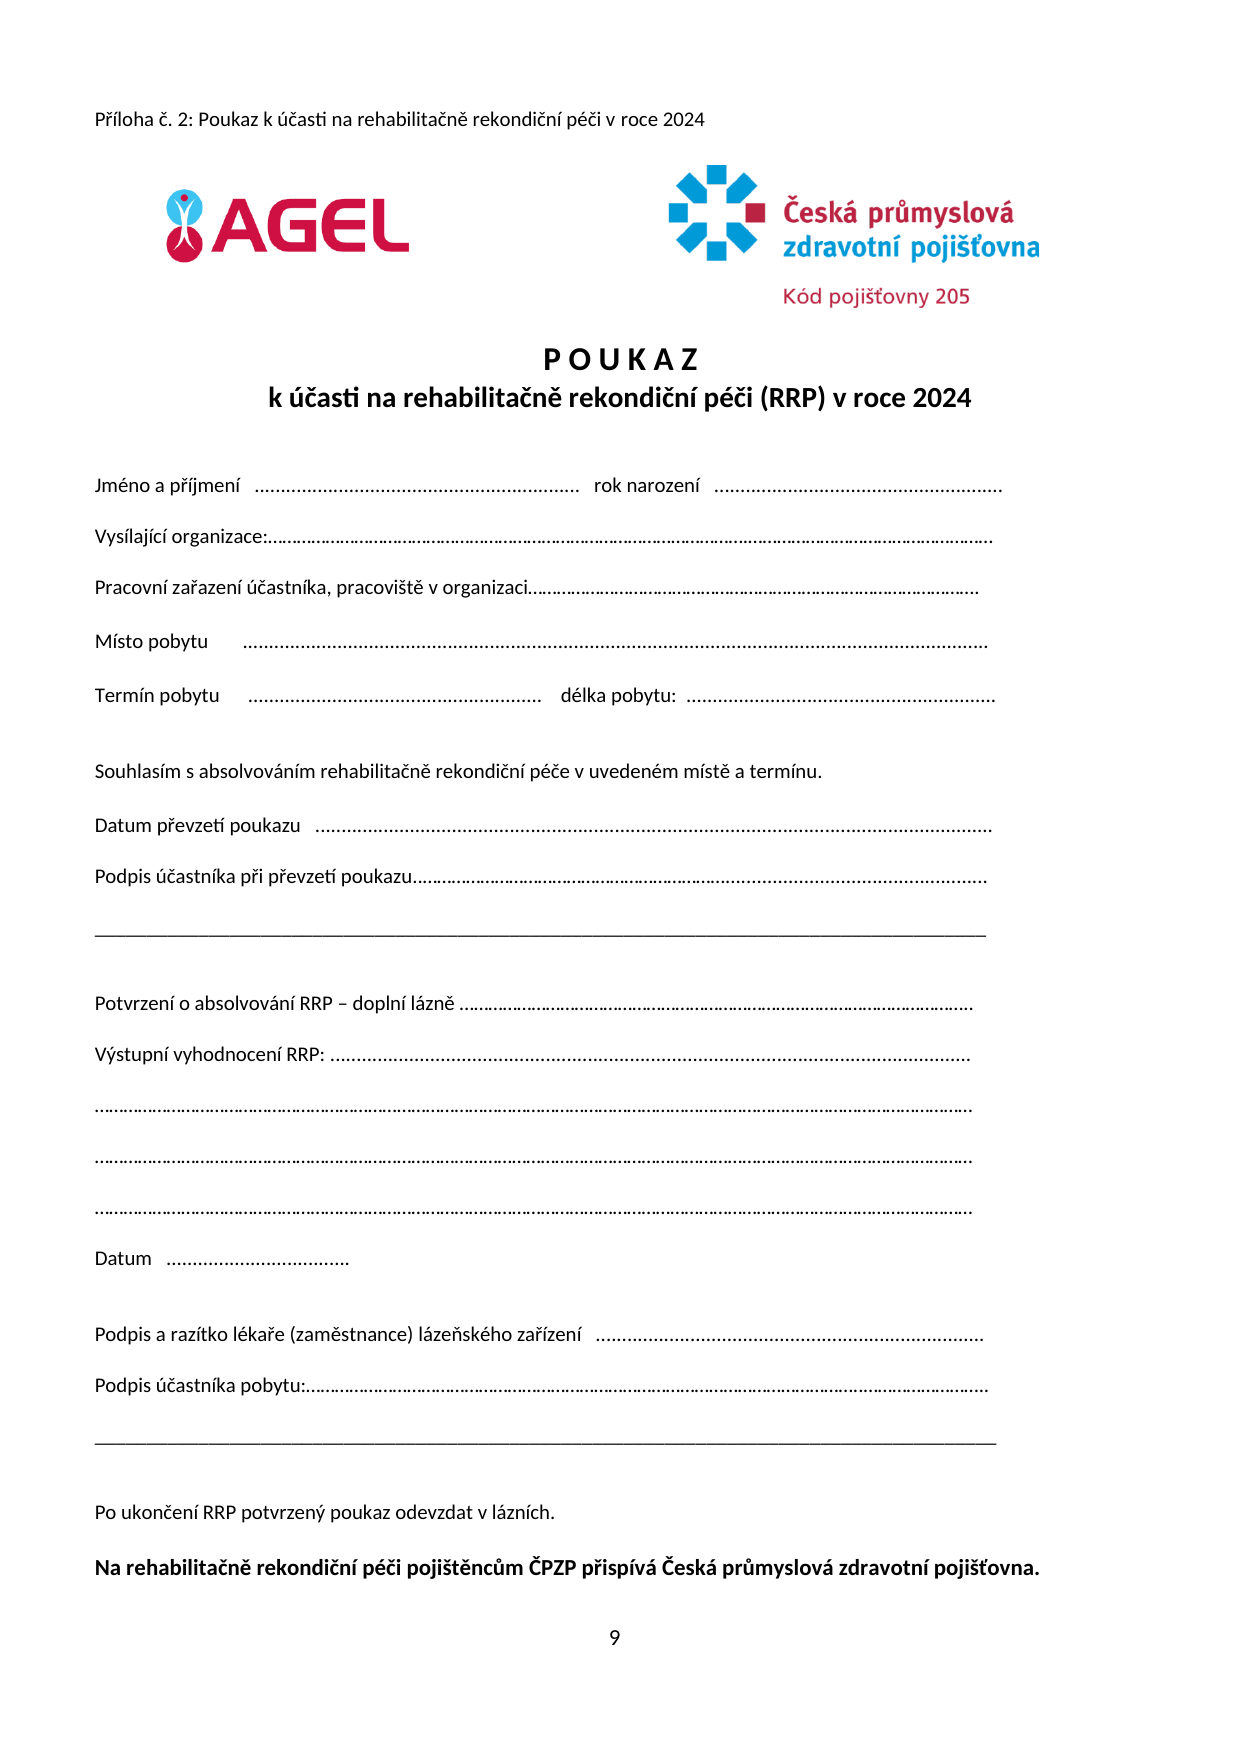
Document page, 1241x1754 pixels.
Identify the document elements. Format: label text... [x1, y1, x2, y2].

text Datum převzetí poukazu ................................................................................................................................. [94, 813, 1146, 838]
text Podpis účastníka při převzetí poukazu..……………………………………………………….................................................. [94, 863, 1146, 889]
text Souhlasím s absolvováním rehabilitačně rekondiční péče v uvedeném místě a termínu. [94, 758, 1146, 784]
text ………………………………………………………………………………………………………………………………………………………………… [94, 1143, 1146, 1168]
text Příloha č. 2: Poukaz k účasti na rehabilitačně rekondiční péči v roce 2024 [94, 106, 1146, 132]
text Místo pobytu .............................................................................................................................................. [94, 628, 1146, 653]
text Pracovní zařazení účastníka, pracoviště v organizaci…………………………………………………………………………………. [94, 574, 1146, 599]
text Po ukončení RRP potvrzený poukaz odevzdat v lázních. [94, 1499, 1146, 1524]
text ______________________________________________________________________________________ [94, 914, 1146, 940]
text Termín pobytu ........................................................ délka pobytu: ........................................................... [94, 682, 1146, 708]
picture [165, 184, 411, 265]
text ………………………………………………………………………………………………………………………………………………………………… [94, 1194, 1146, 1219]
text Na rehabilitačně rekondiční péči pojištěncům ČPZP přispívá Česká průmyslová zdravotní pojišťovna. [94, 1553, 1146, 1581]
text Výstupní vyhodnocení RRP: .......................................................................................................................... [94, 1041, 1146, 1067]
picture [668, 165, 1040, 308]
text P O U K A Z [94, 338, 1146, 379]
text Jméno a příjmení .............................................................. rok narození ....................................................... [94, 472, 1146, 498]
text Podpis a razítko lékaře (zaměstnance) lázeňského zařízení .......................................................................... [94, 1321, 1146, 1346]
text _______________________________________________________________________________________ [94, 1423, 1146, 1448]
text k účasti na rehabilitačně rekondiční péči (RRP) v roce 2024 [94, 379, 1146, 415]
text ………………………………………………………………………………………………………………………………………………………………… [94, 1092, 1146, 1118]
text Podpis účastníka pobytu:……………………………………………………………………………………………………..…………………….. [94, 1372, 1146, 1397]
text Potvrzení o absolvování RRP – doplní lázně …………………………………………………………………………………………….. [94, 991, 1146, 1016]
text Vysílající organizace:……………………………………………………………………………………….…………………………………………… [94, 523, 1146, 548]
text Datum ................................... [94, 1245, 1146, 1270]
